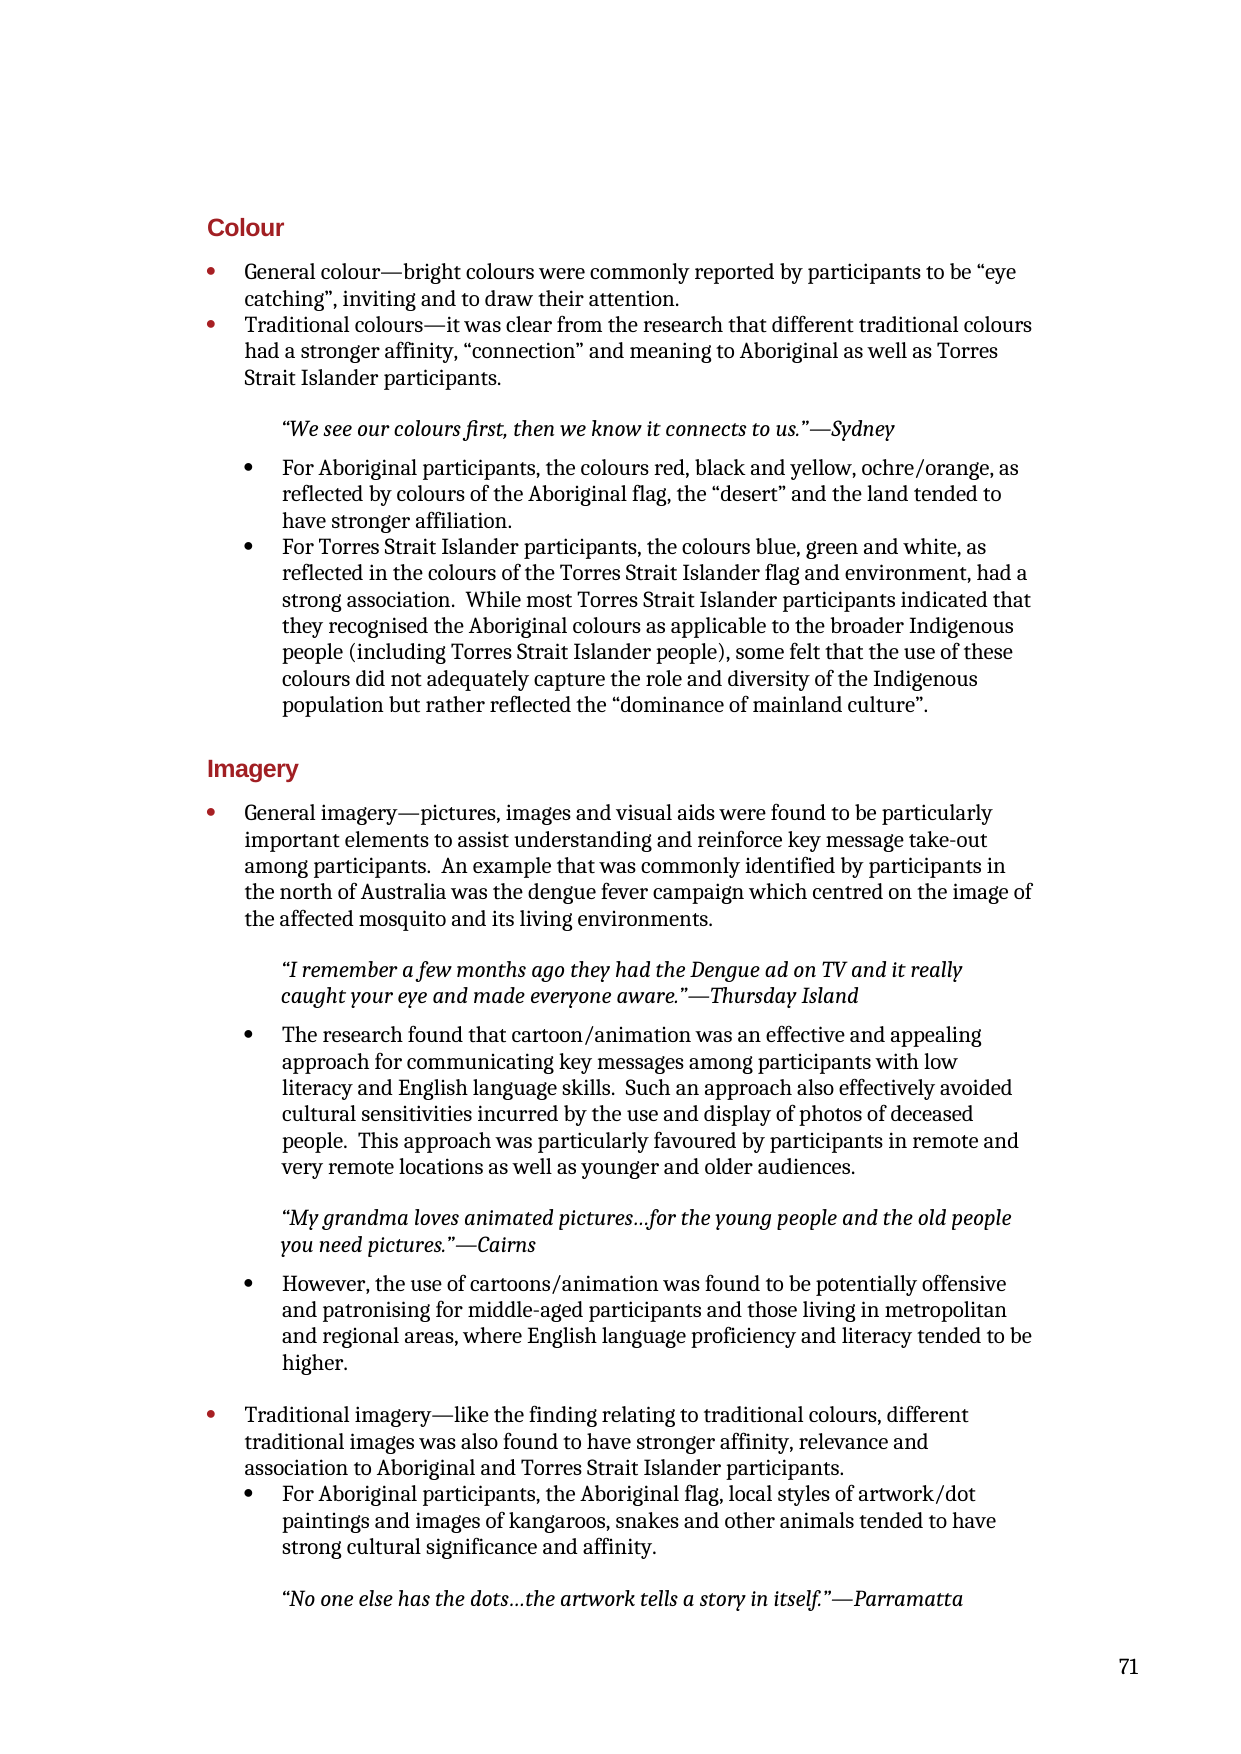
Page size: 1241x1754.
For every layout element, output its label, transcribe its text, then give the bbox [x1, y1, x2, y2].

list For Aboriginal participants, the Aboriginal flag, local styles of artwork/dot paintings and images of kangaroos, snakes and other animals tended to have strong cultural significance and affinity. [244, 1481, 1033, 1560]
text “No one else has the dots…the artwork tells a story in itself.”—Parramatta [281, 1585, 1033, 1612]
list For Torres Strait Islander participants, the colours blue, green and white, as reflected in the colours of the Torres Strait Islander flag and environment, had a strong association. While most Torres Strait Islander participants indicated that they recognised the Aboriginal colours as applicable to the broader Indigenous people (including Torres Strait Islander people), some felt that the use of these colours did not adequately capture the role and diversity of the Indigenous population but rather reflected the “dominance of mainland culture”. [244, 534, 1033, 718]
subtitle Colour [207, 213, 1033, 241]
list Traditional imagery—like the finding relating to traditional colours, different traditional images was also found to have stronger affinity, relevance and association to Aboriginal and Torres Strait Islander participants. [207, 1402, 1033, 1481]
text “I remember a few months ago they had the Dengue ad on TV and it really caught your eye and made everyone aware.”—Thursday Island [281, 957, 1033, 1009]
list General imagery—pictures, images and visual aids were found to be particularly important elements to assist understanding and reinforce key message take-out among participants. An example that was commonly identified by participants in the north of Australia was the dengue fever campaign which centred on the image of the affected mosquito and its living environments. [207, 800, 1033, 932]
list The research found that cartoon/animation was an effective and appealing approach for communicating key messages among participants with low literacy and English language skills. Such an approach also effectively avoided cultural sensitivities incurred by the use and display of photos of deceased people. This approach was particularly favoured by participants in remote and very remote locations as well as younger and older audiences. [244, 1022, 1033, 1180]
text “My grandma loves animated pictures…for the young people and the old people you need pictures.”—Cairns [281, 1205, 1033, 1258]
subtitle Imagery [207, 754, 1033, 782]
text “We see our colours first, then we know it connects to us.”—Sydney [281, 416, 1033, 442]
list For Aboriginal participants, the colours red, black and yellow, ochre/orange, as reflected by colours of the Aboriginal flag, the “desert” and the land tended to have stronger affiliation. [244, 455, 1033, 534]
list However, the use of cartoons/animation was found to be potentially offensive and patronising for middle-aged participants and those living in metropolitan and regional areas, where English language proficiency and literacy tended to be higher. [244, 1270, 1033, 1376]
list Traditional colours—it was clear from the research that different traditional colours had a stronger affinity, “connection” and meaning to Aboriginal as well as Torres Strait Islander participants. [207, 312, 1033, 391]
list General colour—bright colours were commonly reported by participants to be “eye catching”, inviting and to draw their attention. [207, 259, 1033, 312]
